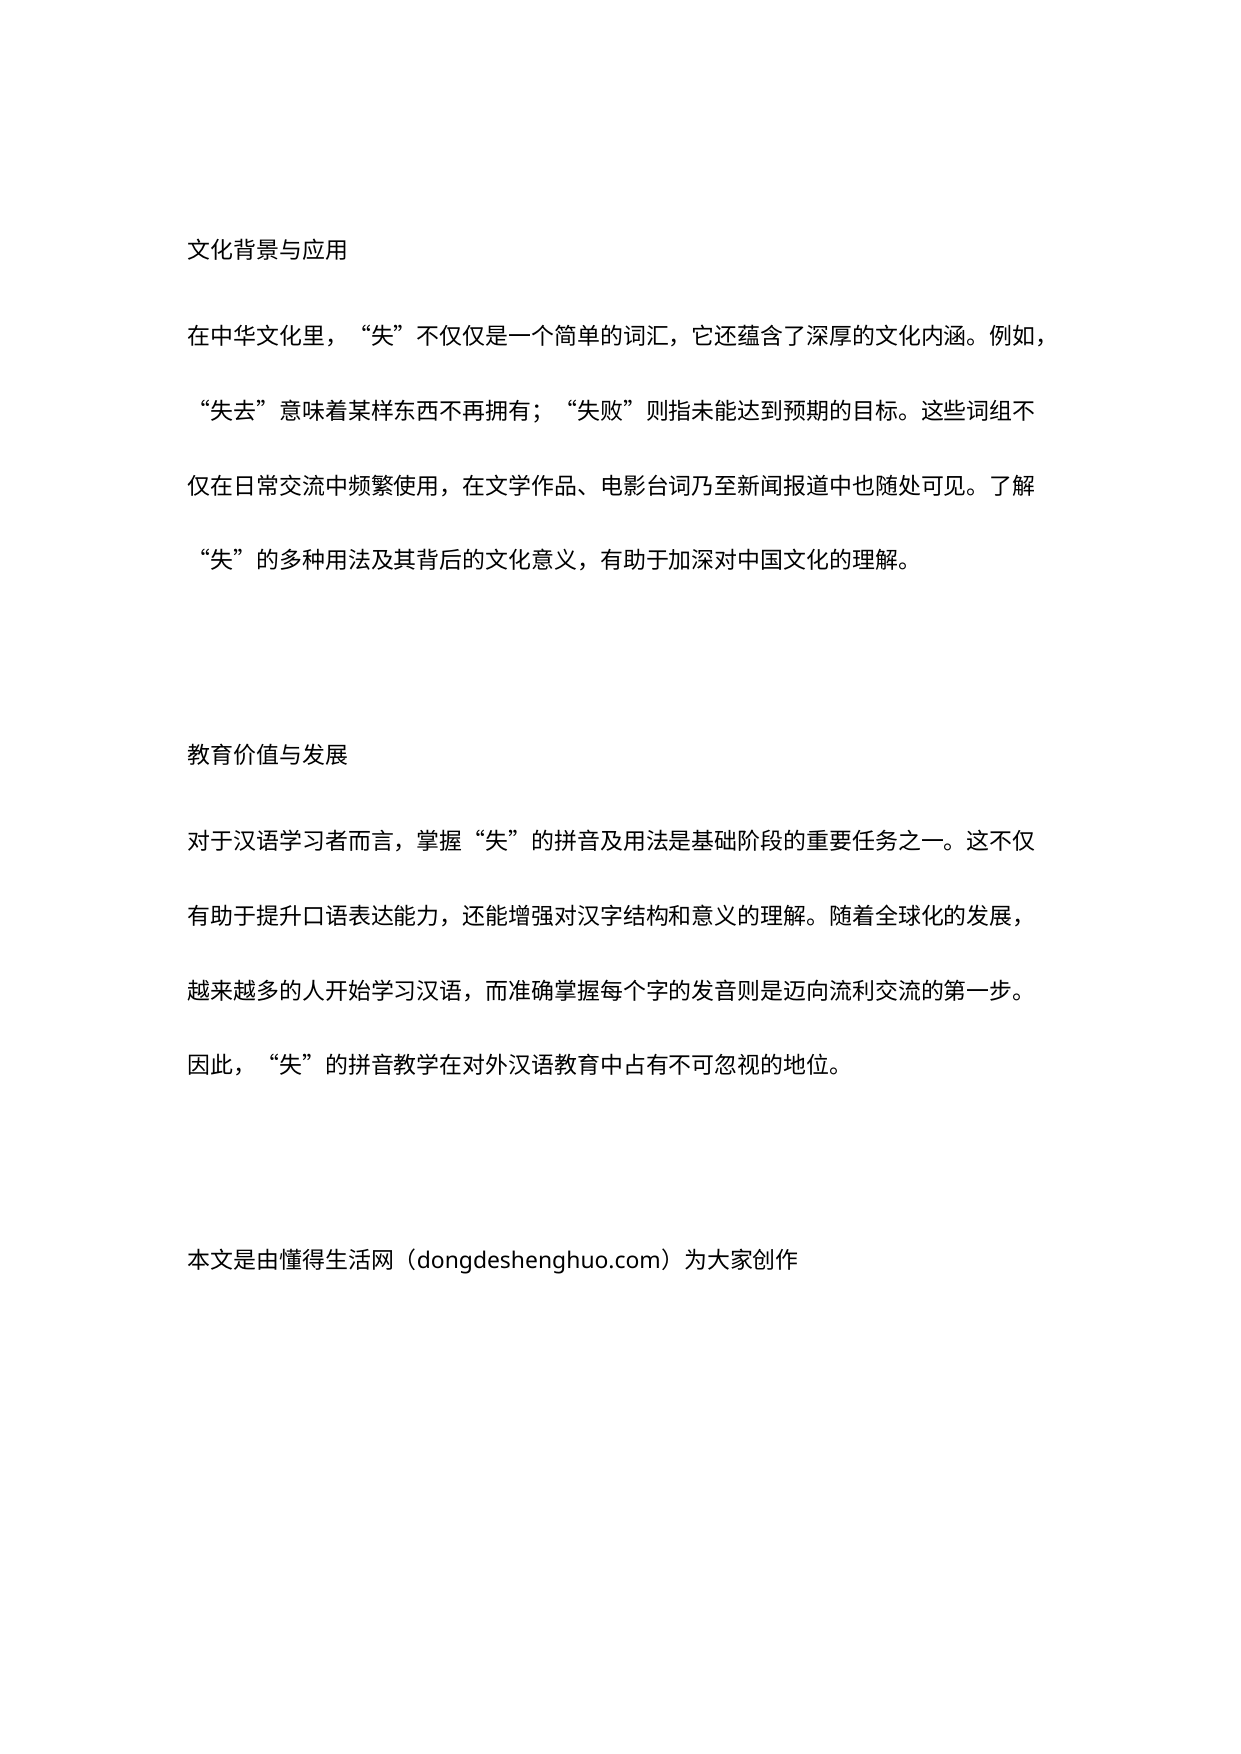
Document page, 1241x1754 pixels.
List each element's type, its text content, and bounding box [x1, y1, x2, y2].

text 对于汉语学习者而言，掌握“失”的拼音及用法是基础阶段的重要任务之一。这不仅有助于提升口语表达能力，还能增强对汉字结构和意义的理解。随着全球化的发展，越来越多的人开始学习汉语，而准确掌握每个字的发音则是迈向流利交流的第一步。因此，“失”的拼音教学在对外汉语教育中占有不可忽视的地位。 [187, 807, 1053, 1096]
text 文化背景与应用 [187, 216, 1053, 281]
text 教育价值与发展 [187, 721, 1053, 786]
text 在中华文化里，“失”不仅仅是一个简单的词汇，它还蕴含了深厚的文化内涵。例如，“失去”意味着某样东西不再拥有；“失败”则指未能达到预期的目标。这些词组不仅在日常交流中频繁使用，在文学作品、电影台词乃至新闻报道中也随处可见。了解“失”的多种用法及其背后的文化意义，有助于加深对中国文化的理解。 [187, 302, 1053, 591]
text 本文是由懂得生活网（dongdeshenghuo.com）为大家创作 [187, 1226, 1053, 1291]
